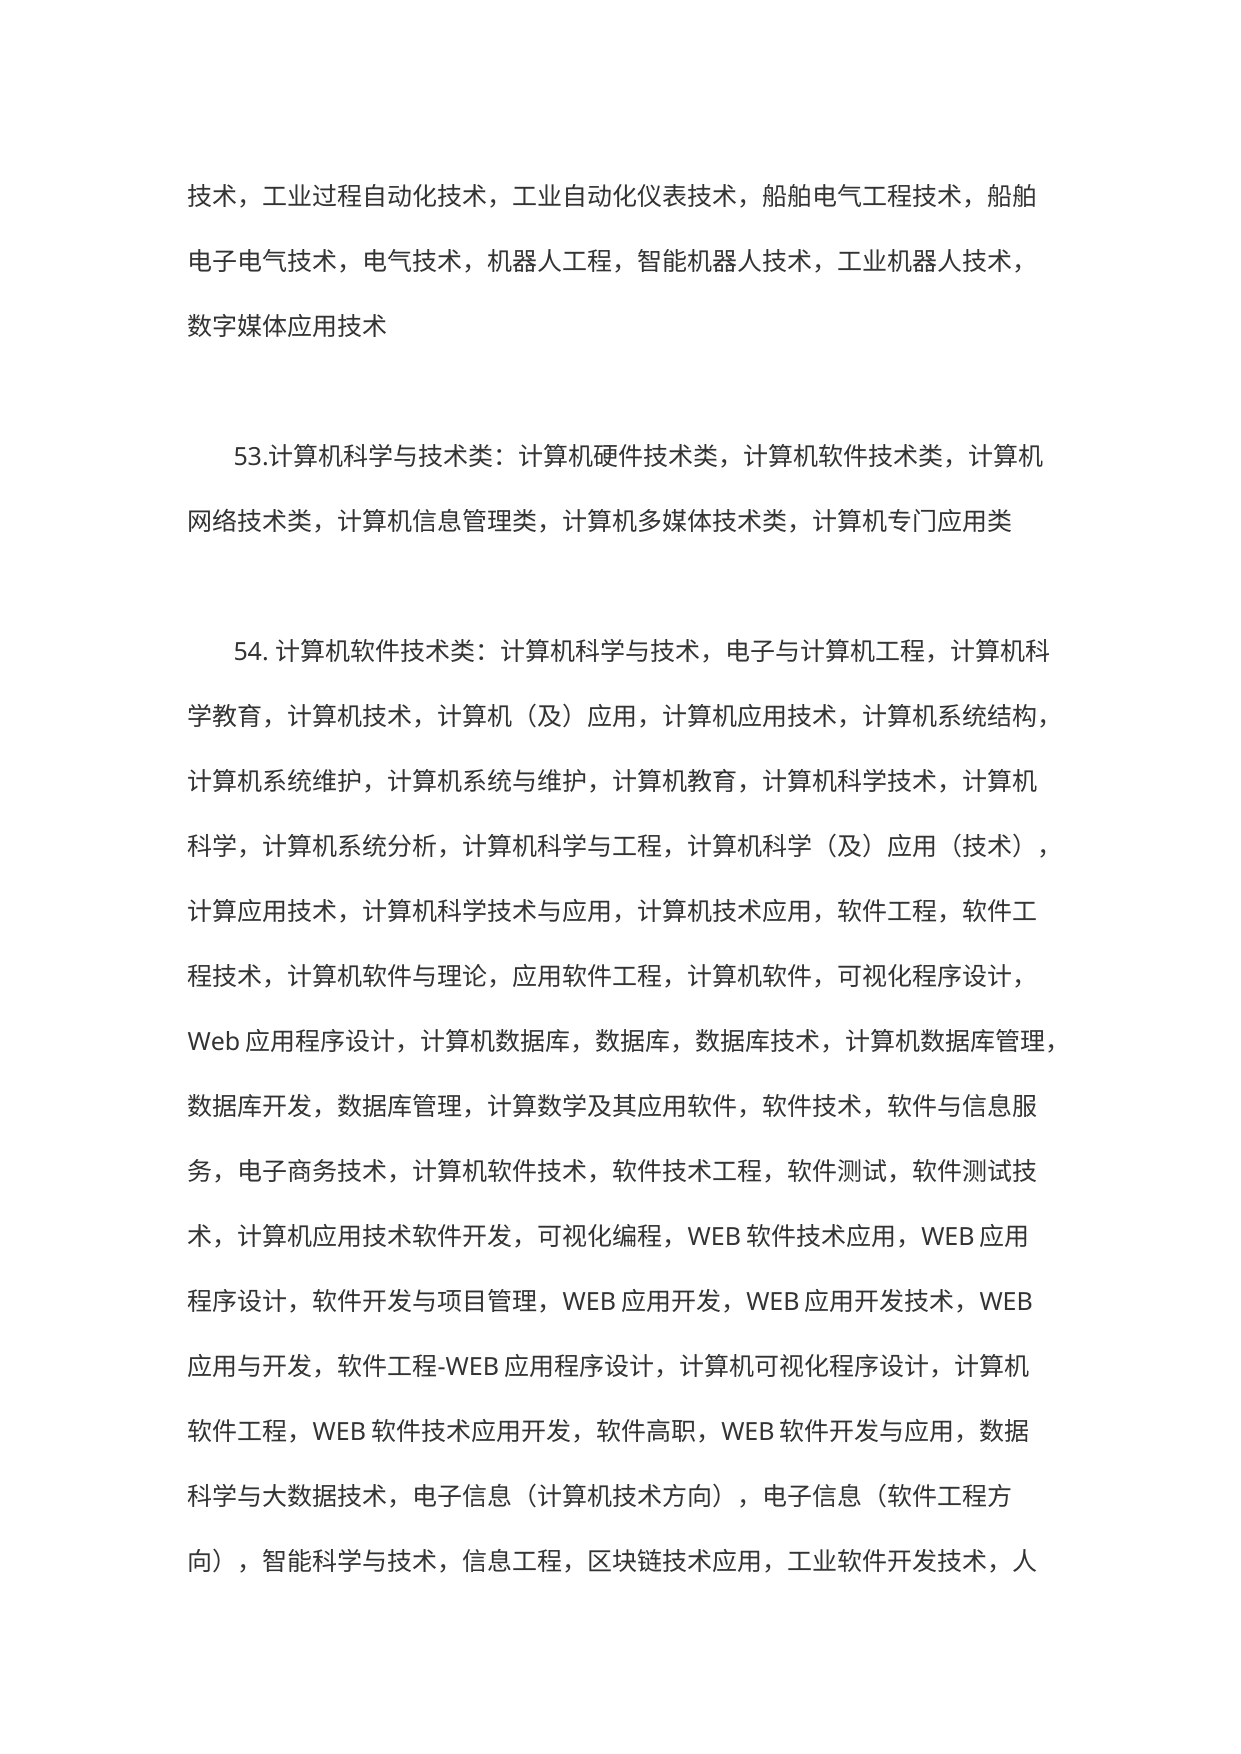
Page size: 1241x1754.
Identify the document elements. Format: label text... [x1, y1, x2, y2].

text 53.计算机科学与技术类：计算机硬件技术类，计算机软件技术类，计算机网络技术类，计算机信息管理类，计算机多媒体技术类，计算机专门应用类 [187, 422, 1053, 552]
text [187, 162, 1053, 357]
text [187, 617, 1053, 1592]
